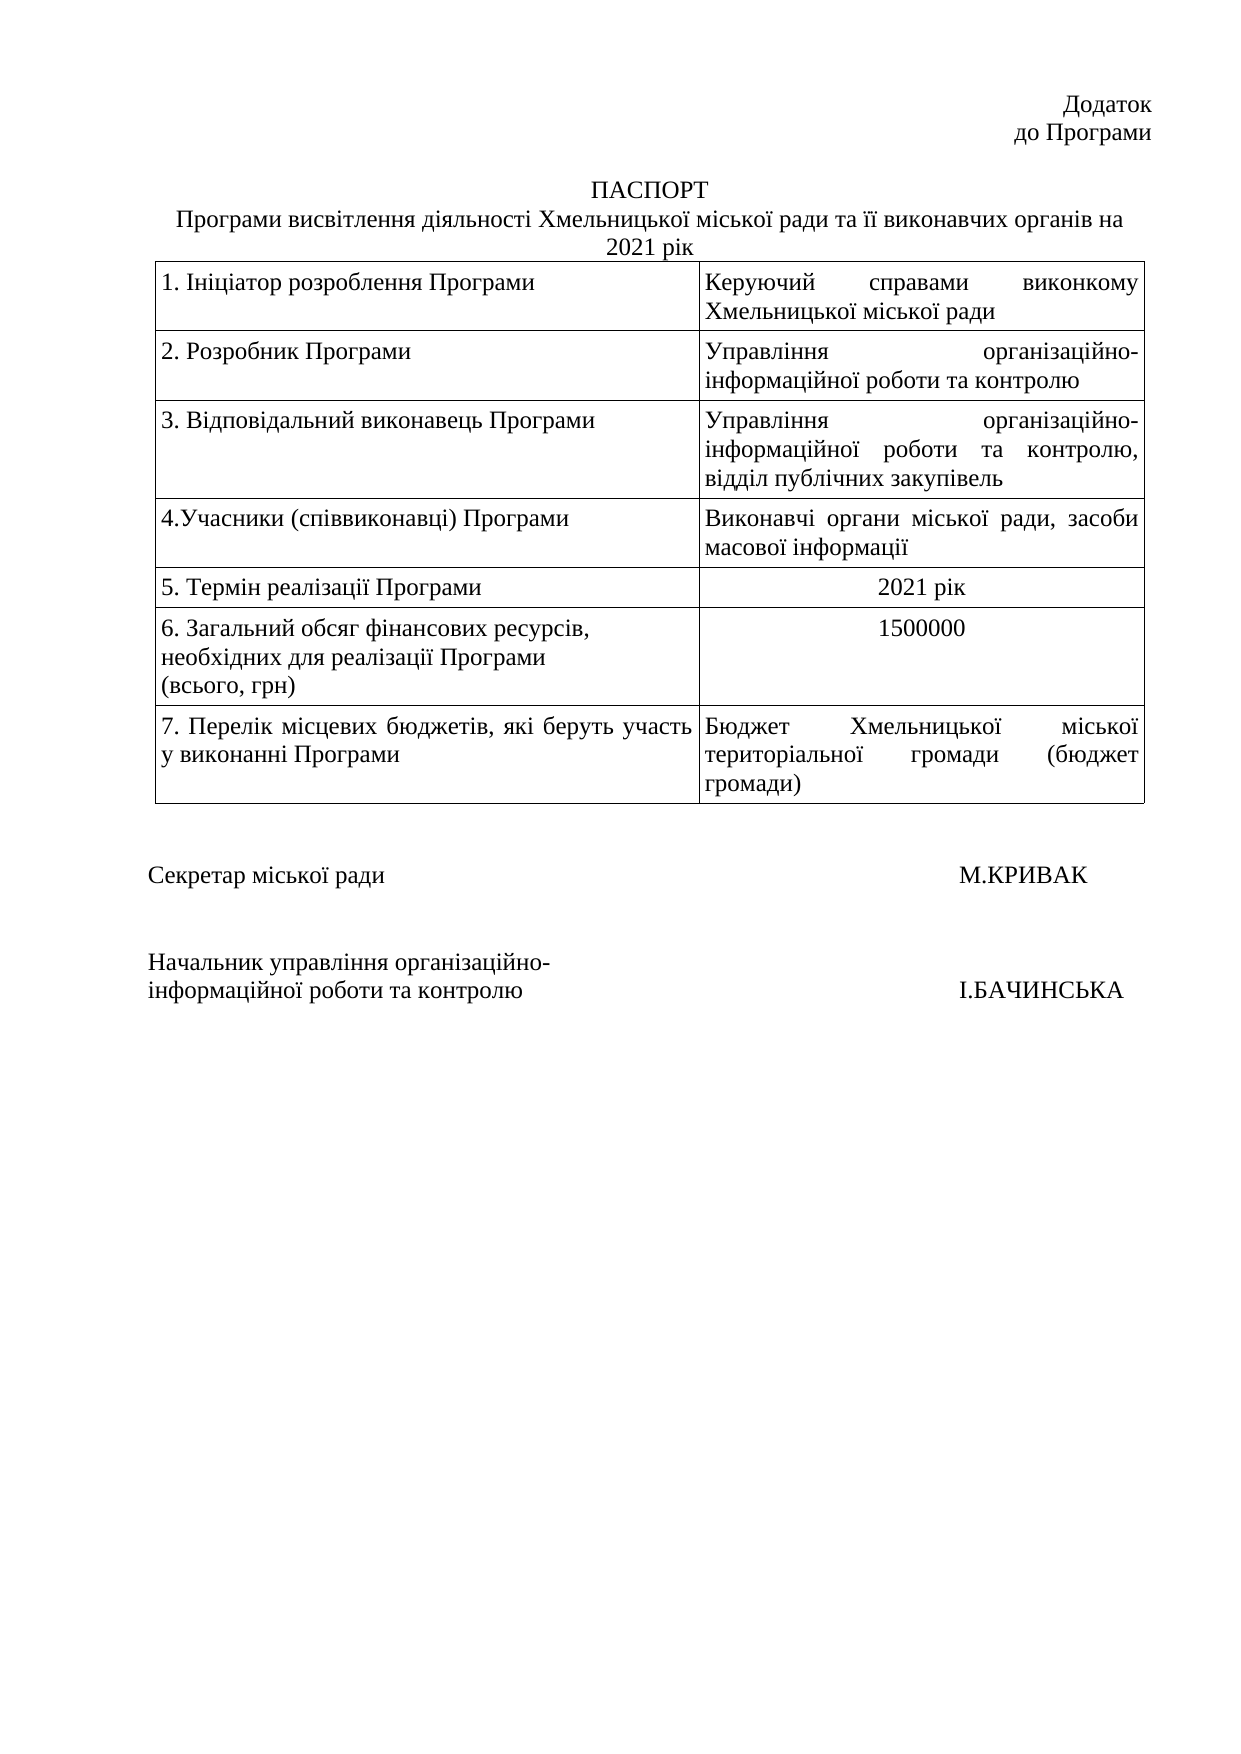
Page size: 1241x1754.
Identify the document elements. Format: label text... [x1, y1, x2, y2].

table_cell 6. Загальний обсяг фінансових ресурсів, необхідних для реалізації Програми (всього, грн) [156, 608, 699, 705]
text Програми висвітлення діяльності Хмельницької міської ради та її виконавчих органів на 2021 рік [148, 204, 1152, 261]
table_cell Управління організаційно-інформаційної роботи та контролю, відділ публічних закупівель [700, 401, 1144, 497]
table_cell 3. Відповідальний виконавець Програми [156, 401, 699, 497]
table_cell Бюджет Хмельницької міської територіальної громади (бюджет громади) [700, 706, 1144, 803]
table_header 1. Ініціатор розроблення Програми [156, 262, 699, 330]
table_cell 2021 рік [700, 568, 1144, 607]
text інформаційної роботи та контролю І.БАЧИНСЬКА [148, 976, 1152, 1004]
table_cell Управління організаційно-інформаційної роботи та контролю [700, 331, 1144, 399]
text Секретар міської ради М.КРИВАК [148, 861, 1152, 889]
text Додаток [148, 89, 1152, 117]
text Начальник управління організаційно- [148, 947, 1152, 976]
table_cell Виконавчі органи міської ради, засоби масової інформації [700, 499, 1144, 567]
table_header Керуючий справами виконкому Хмельницької міської ради [700, 262, 1144, 330]
text ПАСПОРТ [148, 175, 1152, 204]
table_cell 5. Термін реалізації Програми [156, 568, 699, 607]
table_cell 4.Учасники (співвиконавці) Програми [156, 499, 699, 567]
text до Програми [148, 117, 1152, 146]
table_cell 2. Розробник Програми [156, 331, 699, 399]
table_cell 7. Перелік місцевих бюджетів, які беруть участь у виконанні Програми [156, 706, 699, 803]
table_cell 1500000 [700, 608, 1144, 705]
